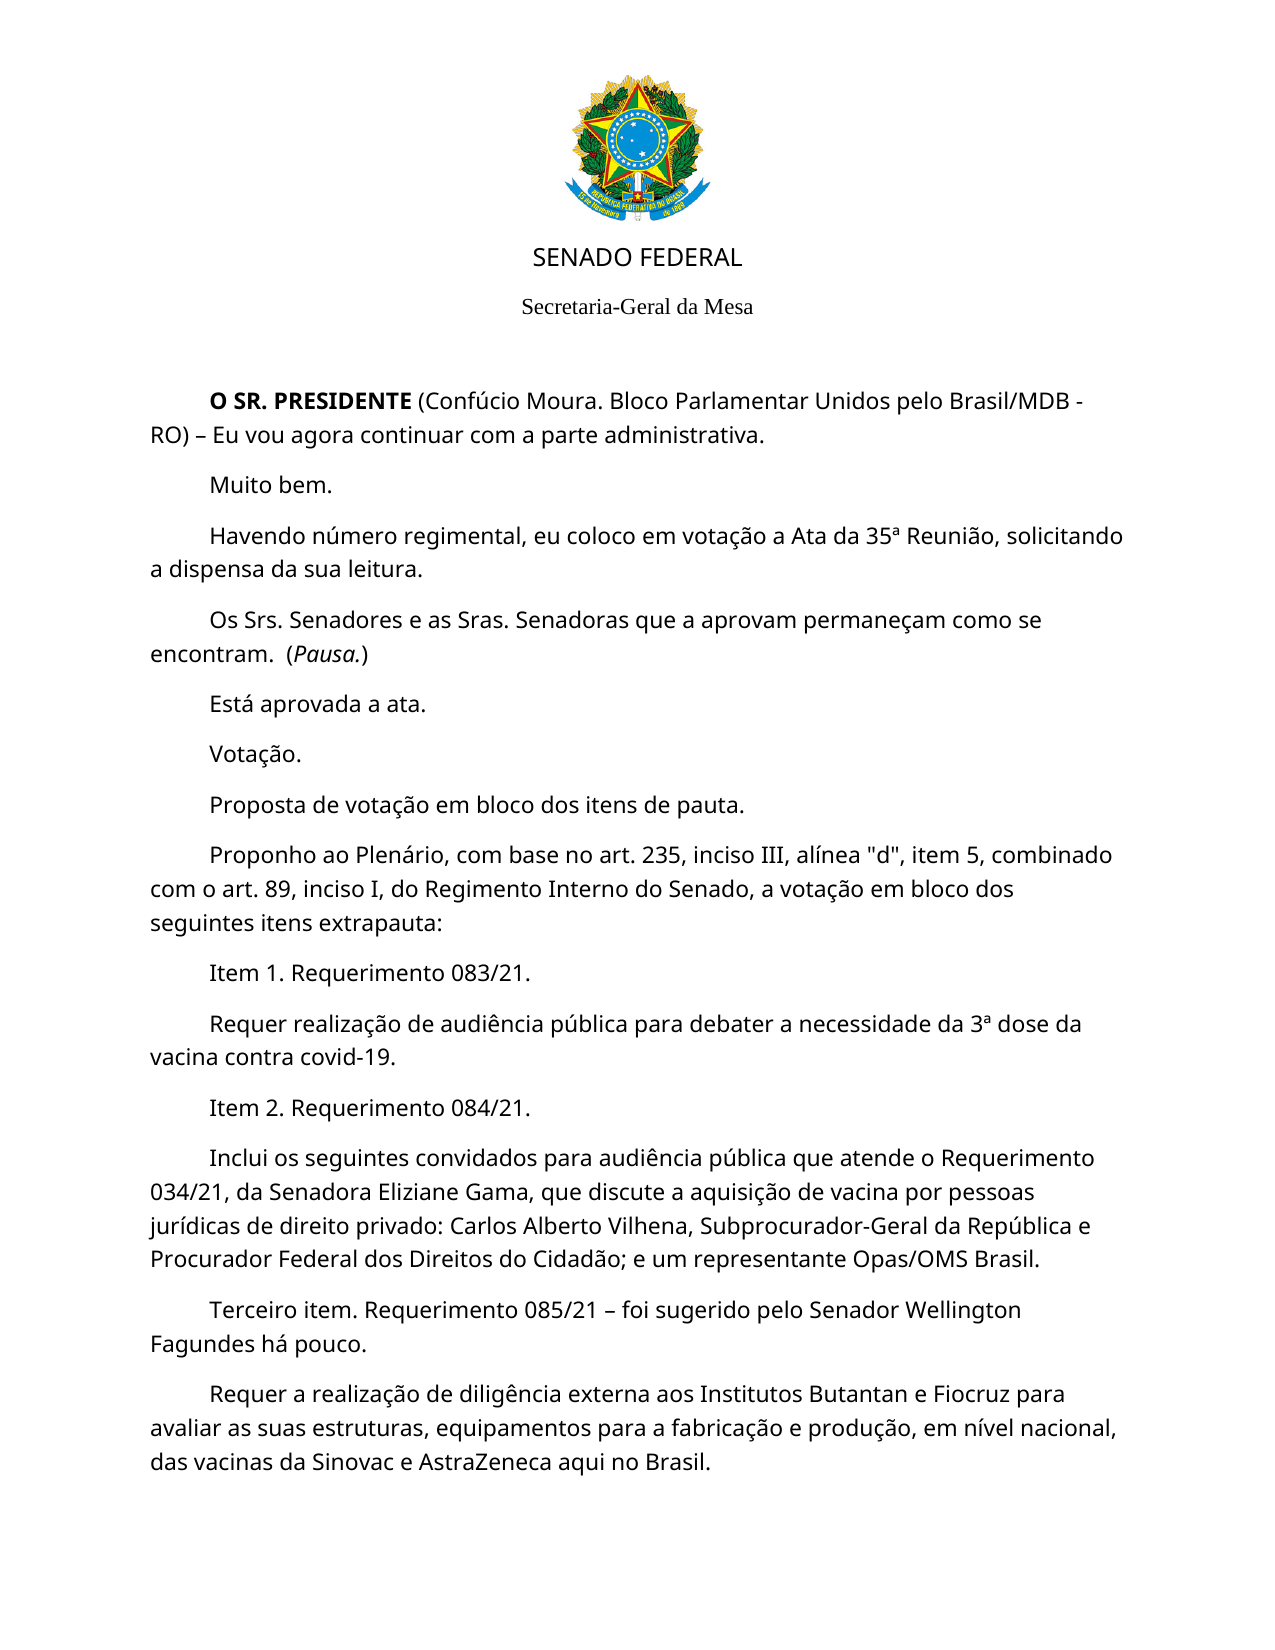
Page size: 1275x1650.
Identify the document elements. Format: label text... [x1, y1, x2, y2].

text Havendo número regimental, eu coloco em votação a Ata da 35ª Reunião, solicitando a dispensa da sua leitura. [150, 519, 1125, 584]
text Inclui os seguintes convidados para audiência pública que atende o Requerimento 034/21, da Senadora Eliziane Gama, que discute a aquisição de vacina por pessoas jurídicas de direito privado: Carlos Alberto Vilhena, Subprocurador-Geral da República e Procurador Federal dos Direitos do Cidadão; e um representante Opas/OMS Brasil. [150, 1142, 1125, 1274]
text Requer a realização de diligência externa aos Institutos Butantan e Fiocruz para avaliar as suas estruturas, equipamentos para a fabricação e produção, em nível nacional, das vacinas da Sinovac e AstraZeneca aqui no Brasil. [150, 1378, 1125, 1477]
picture [564, 75, 711, 221]
text Proposta de votação em bloco dos itens de pauta. [150, 789, 1125, 820]
text Proponho ao Plenário, com base no art. 235, inciso III, alínea "d", item 5, combinado com o art. 89, inciso I, do Regimento Interno do Senado, a votação em bloco dos seguintes itens extrapauta: [150, 839, 1125, 938]
text O SR. PRESIDENTE (Confúcio Moura. Bloco Parlamentar Unidos pelo Brasil/MDB - RO) – Eu vou agora continuar com a parte administrativa. [150, 385, 1125, 450]
text Muito bem. [150, 469, 1125, 500]
text Votação. [150, 738, 1125, 769]
text Está aprovada a ata. [150, 688, 1125, 719]
text Terceiro item. Requerimento 085/21 – foi sugerido pelo Senador Wellington Fagundes há pouco. [150, 1294, 1125, 1359]
text Os Srs. Senadores e as Sras. Senadoras que a aprovam permaneçam como se encontram. (Pausa.) [150, 604, 1125, 669]
text Requer realização de audiência pública para debater a necessidade da 3ª dose da vacina contra covid-19. [150, 1007, 1125, 1072]
text Item 1. Requerimento 083/21. [150, 957, 1125, 988]
text Item 2. Requerimento 084/21. [150, 1092, 1125, 1123]
